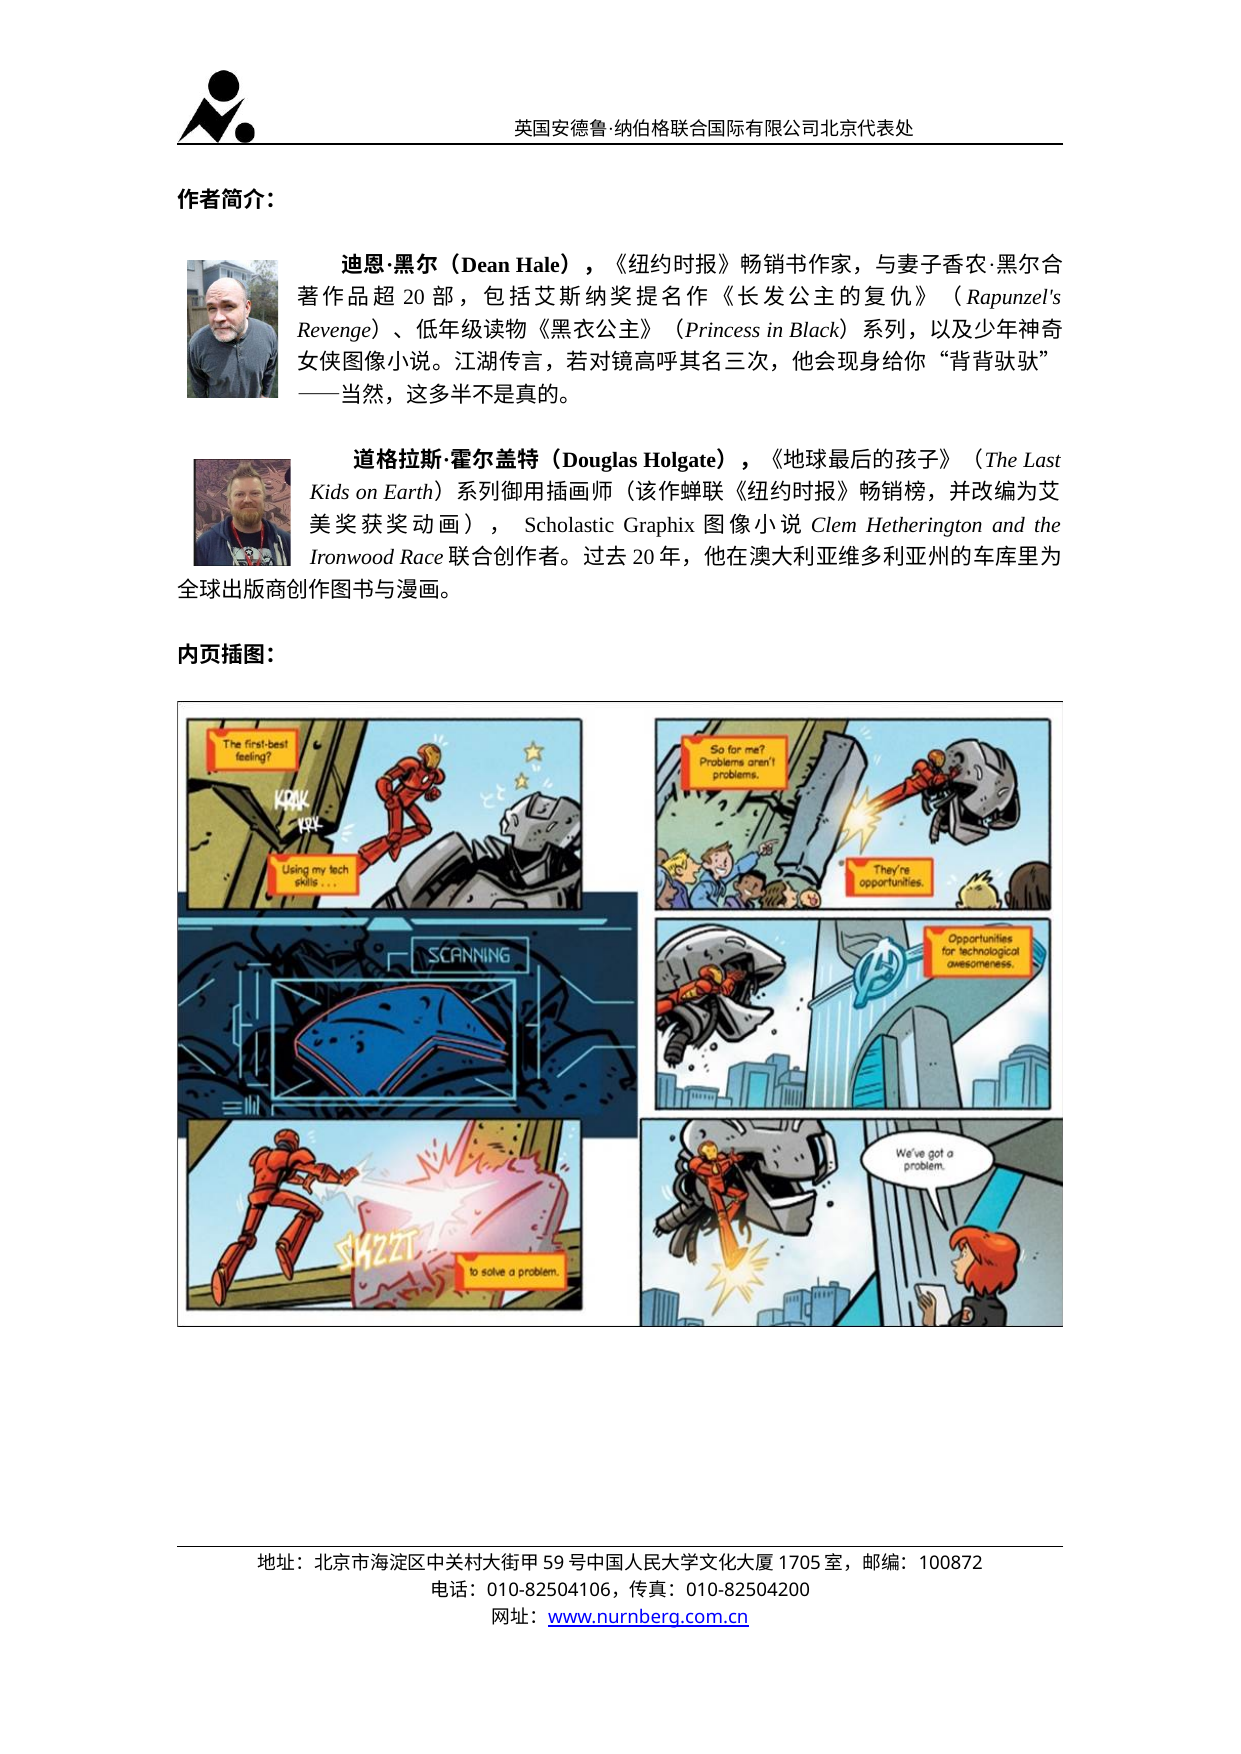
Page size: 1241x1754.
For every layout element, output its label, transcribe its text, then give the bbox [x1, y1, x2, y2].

picture [187, 260, 279, 398]
text 内页插图： [177, 636, 1063, 669]
picture [177, 70, 255, 143]
picture [193, 459, 291, 566]
text 迪恩·黑尔（Dean Hale），《纽约时报》畅销书作家，与妻子香农·黑尔合著作品超20部，包括艾斯纳奖提名作《长发公主的复仇》（Rapunzel's Revenge）、低年级读物《黑衣公主》（Princess in Black）系列，以及少年神奇女侠图像小说。江湖传言，若对镜高呼其名三次，他会现身给你“背背驮驮”——当然，这多半不是真的。 [177, 246, 1063, 409]
text 作者简介： [177, 181, 1063, 214]
text 道格拉斯·霍尔盖特（Douglas Holgate），《地球最后的孩子》（The Last Kids on Earth）系列御用插画师（该作蝉联《纽约时报》畅销榜，并改编为艾美奖获奖动画）， Scholastic Graphix图像小说Clem Hetherington and the Ironwood Race联合创作者。过去20年，他在澳大利亚维多利亚州的车库里为全球出版商创作图书与漫画。 [177, 441, 1063, 604]
picture [177, 701, 1063, 1327]
